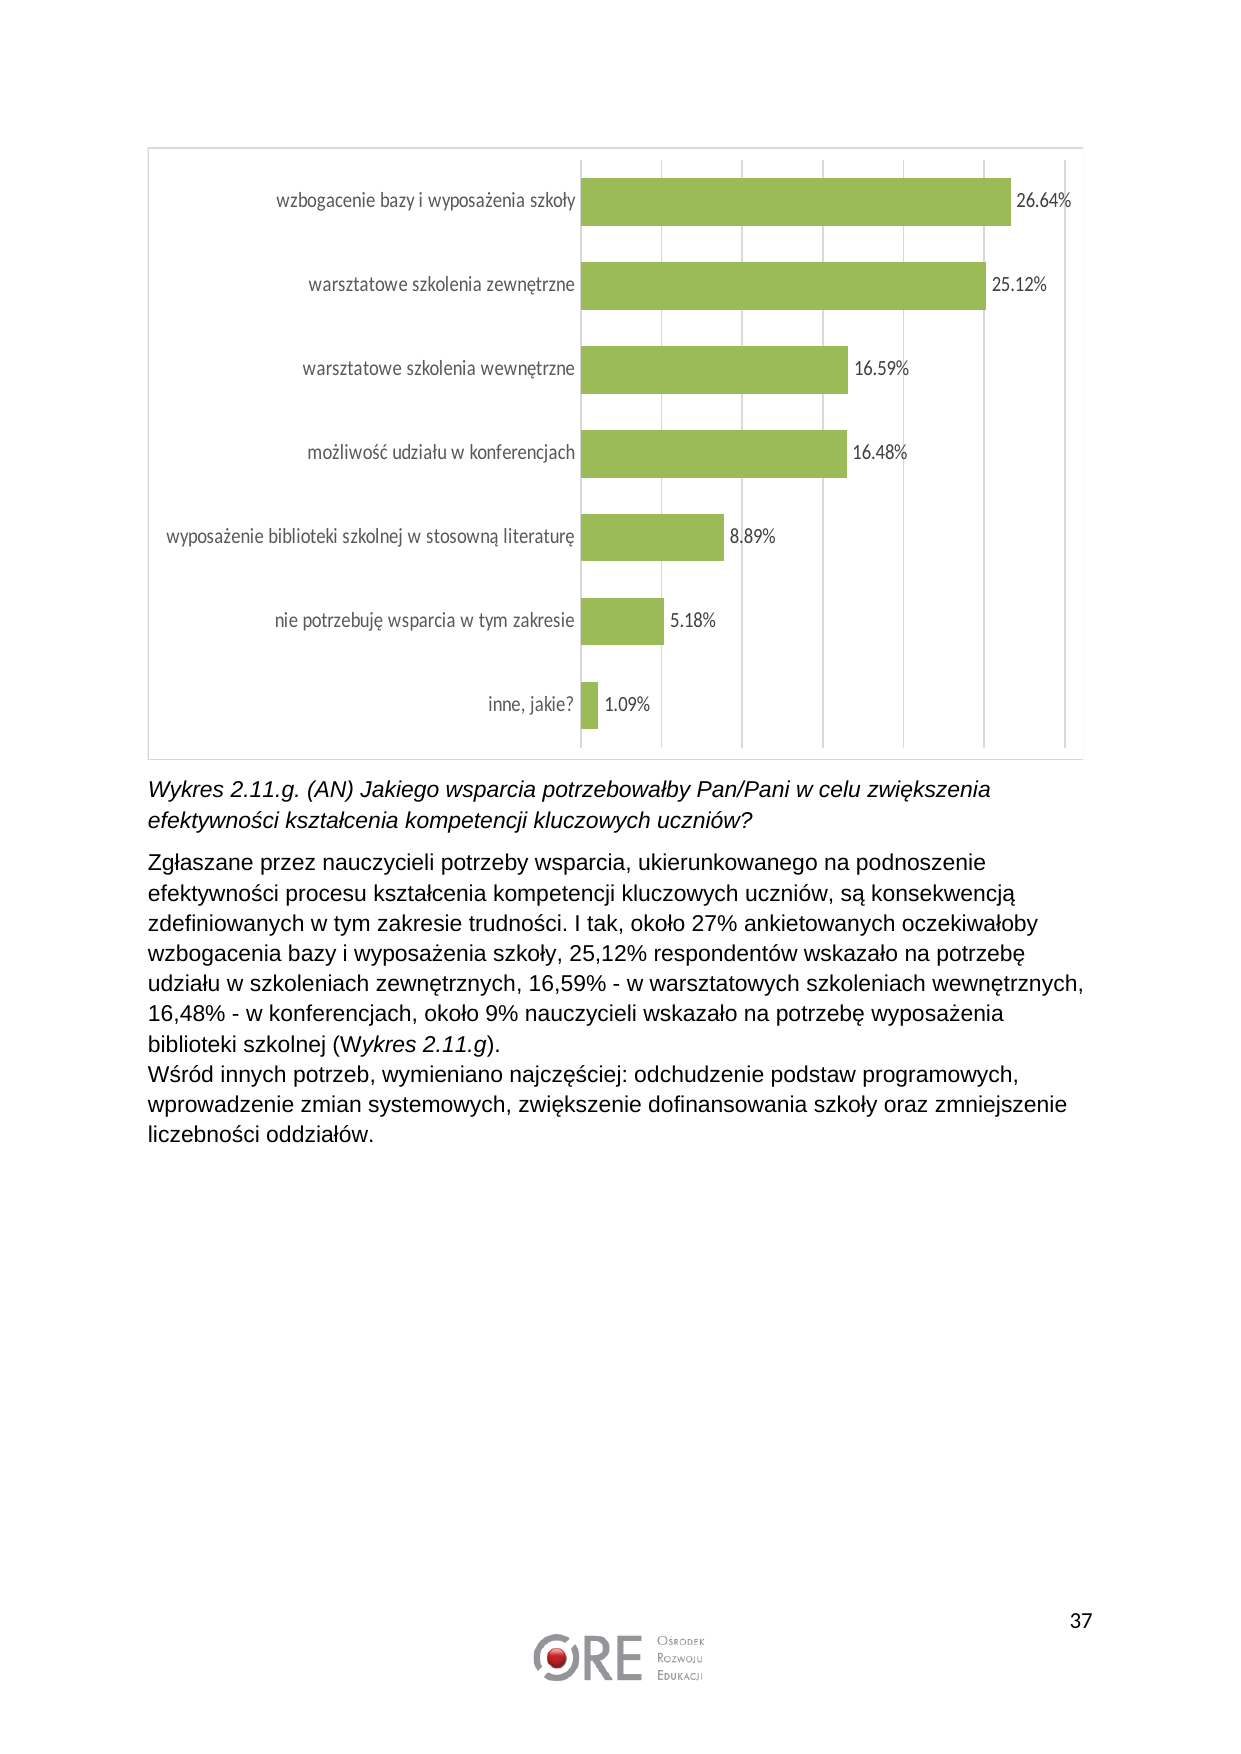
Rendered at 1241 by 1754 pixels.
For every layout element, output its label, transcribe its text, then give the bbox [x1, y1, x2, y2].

text Zgłaszane przez nauczycieli potrzeby wsparcia, ukierunkowanego na podnoszenie efektywności procesu kształcenia kompetencji kluczowych uczniów, są konsekwencją zdefiniowanych w tym zakresie trudności. I tak, około 27% ankietowanych oczekiwałoby wzbogacenia bazy i wyposażenia szkoły, 25,12% respondentów wskazało na potrzebę udziału w szkoleniach zewnętrznych, 16,59% - w warsztatowych szkoleniach wewnętrznych, 16,48% - w konferencjach, około 9% nauczycieli wskazało na potrzebę wyposażenia biblioteki szkolnej (Wykres 2.11.g). [148, 849, 1092, 1057]
text Wśród innych potrzeb, wymieniano najczęściej: odchudzenie podstaw programowych, wprowadzenie zmian systemowych, zwiększenie dofinansowania szkoły oraz zmniejszenie liczebności oddziałów. [148, 1061, 1092, 1147]
picture [532, 1633, 708, 1681]
text Wykres 2.11.g. (AN) Jakiego wsparcia potrzebowałby Pan/Pani w celu zwiększenia efektywności kształcenia kompetencji kluczowych uczniów? [148, 776, 1092, 833]
